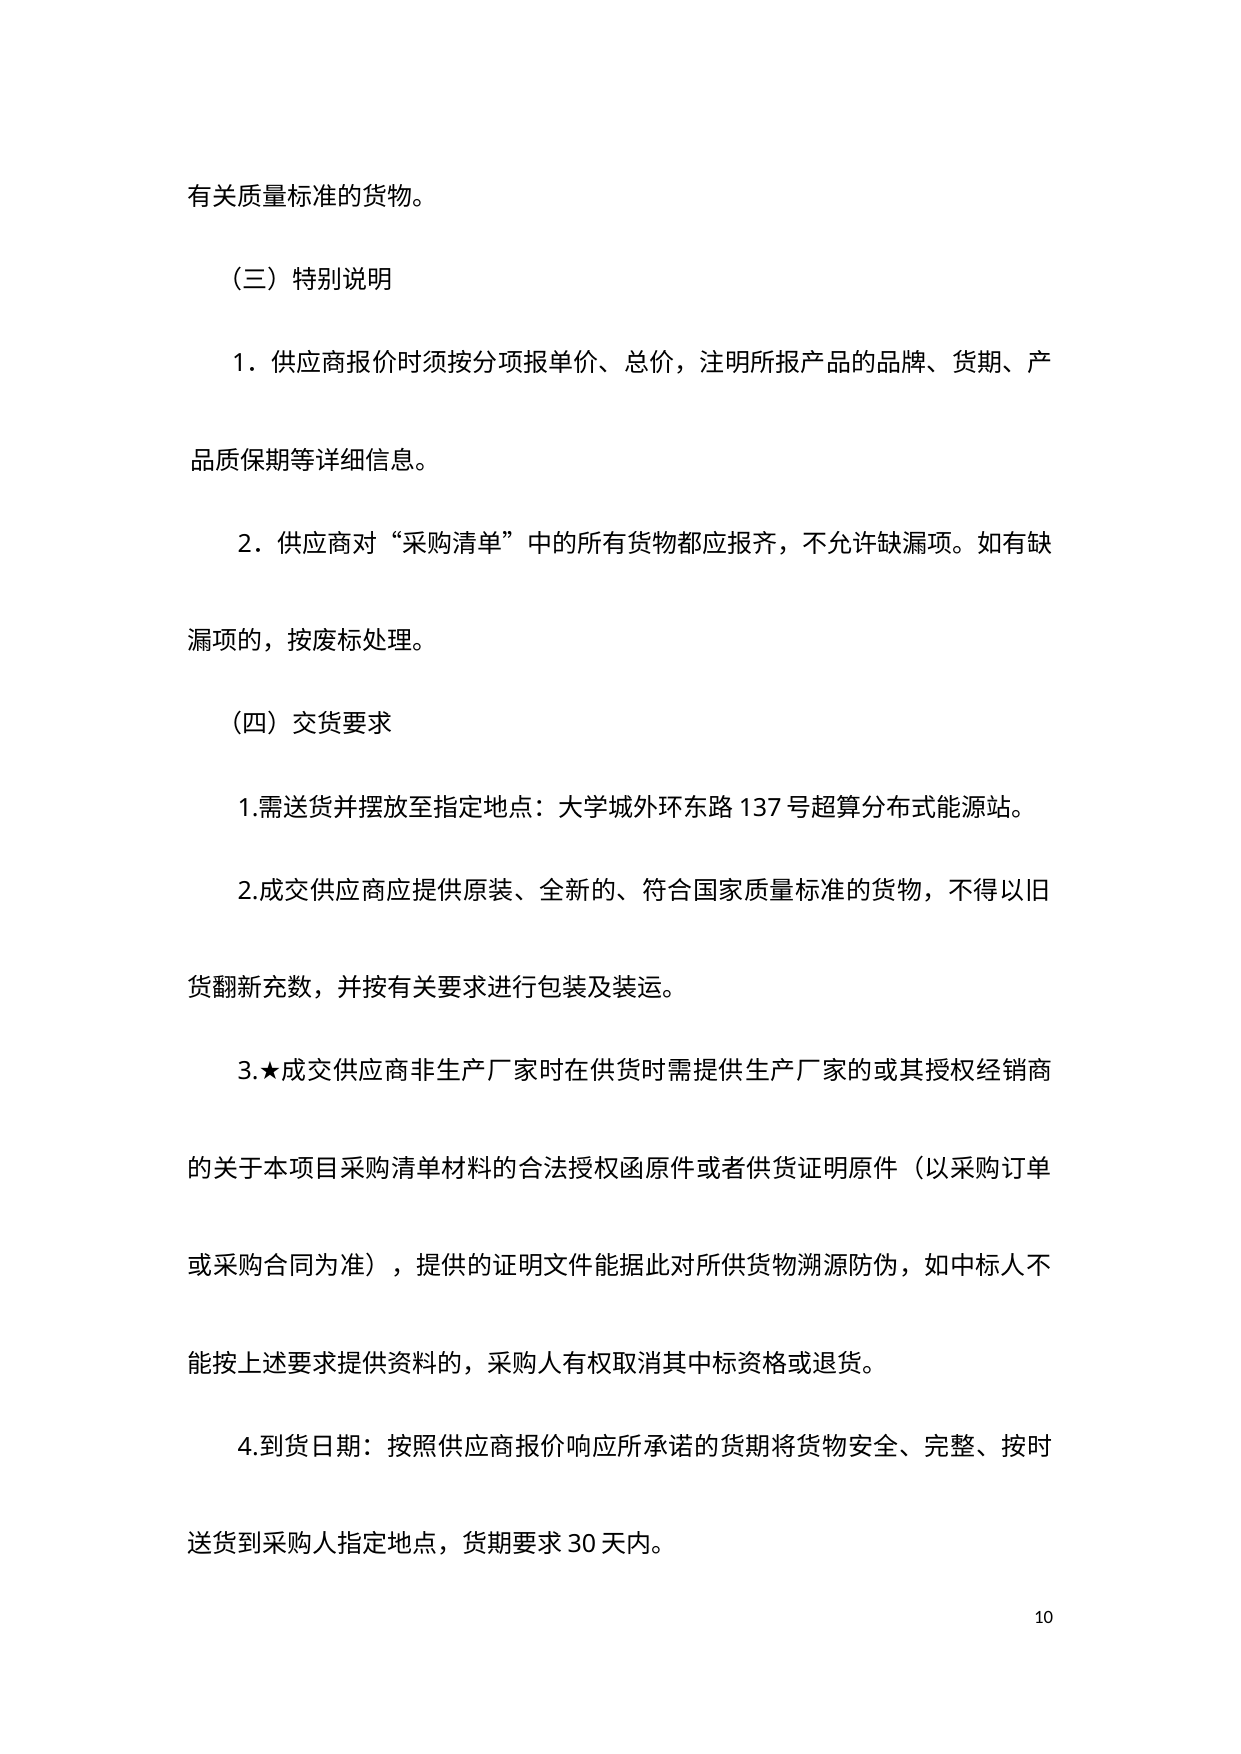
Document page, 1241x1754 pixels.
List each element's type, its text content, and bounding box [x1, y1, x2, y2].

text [187, 162, 1053, 227]
text 4.到货日期：按照供应商报价响应所承诺的货期将货物安全、完整、按时送货到采购人指定地点，货期要求30天内。 [187, 1412, 1053, 1574]
list 交货要求 [173, 689, 1053, 754]
text 1.需送货并摆放至指定地点：大学城外环东路137号超算分布式能源站。 [187, 773, 1053, 838]
text 2.成交供应商应提供原装、全新的、符合国家质量标准的货物，不得以旧货翻新充数，并按有关要求进行包装及装运。 [187, 856, 1053, 1018]
text 3.★成交供应商非生产厂家时在供货时需提供生产厂家的或其授权经销商的关于本项目采购清单材料的合法授权函原件或者供货证明原件（以采购订单或采购合同为准），提供的证明文件能据此对所供货物溯源防伪，如中标人不能按上述要求提供资料的，采购人有权取消其中标资格或退货。 [187, 1036, 1053, 1394]
list 供应商对“采购清单”中的所有货物都应报齐，不允许缺漏项。如有缺漏项的，按废标处理。 [187, 509, 1053, 671]
list 供应商报价时须按分项报单价、总价，注明所报产品的品牌、货期、产品质保期等详细信息。 [190, 328, 1053, 491]
list 特别说明 [173, 245, 1053, 310]
